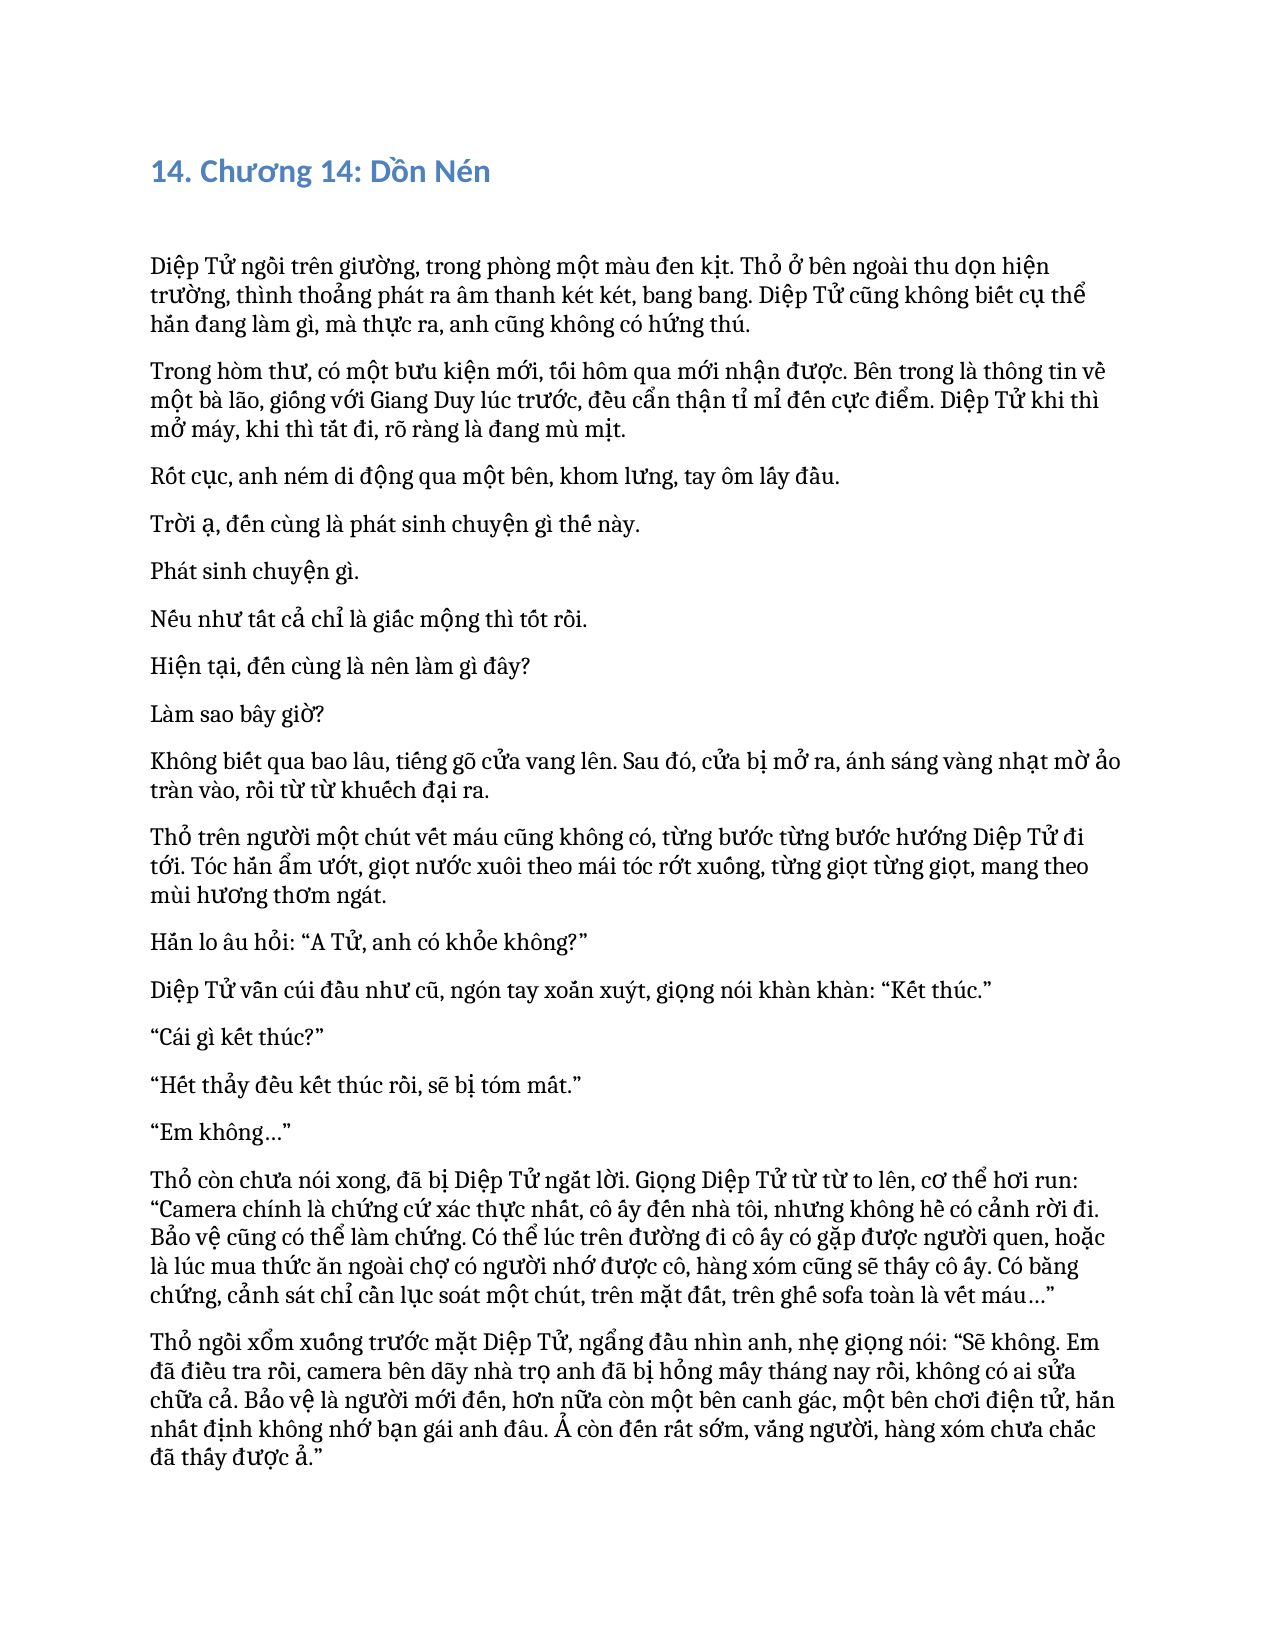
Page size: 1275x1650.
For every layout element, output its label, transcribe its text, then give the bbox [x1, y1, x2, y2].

text Diệp Tử ngồi trên giường, trong phòng một màu đen kịt. Thỏ ở bên ngoài thu dọn hiện trường, thình thoảng phát ra âm thanh két két, bang bang. Diệp Tử cũng không biết cụ thể hắn đang làm gì, mà thực ra, anh cũng không có hứng thú. [150, 194, 1125, 338]
subtitle 14. Chương 14: Dồn Nén [150, 150, 1125, 191]
text Thỏ ngồi xổm xuống trước mặt Diệp Tử, ngẩng đầu nhìn anh, nhẹ giọng nói: “Sẽ không. Em đã điều tra rồi, camera bên dãy nhà trọ anh đã bị hỏng mấy tháng nay rồi, không có ai sửa chữa cả. Bảo vệ là người mới đến, hơn nữa còn một bên canh gác, một bên chơi điện tử, hắn nhất định không nhớ bạn gái anh đâu. Ả còn đến rất sớm, vắng người, hàng xóm chưa chắc đã thấy được ả.” [150, 1328, 1125, 1472]
text Thỏ còn chưa nói xong, đã bị Diệp Tử ngắt lời. Giọng Diệp Tử từ từ to lên, cơ thể hơi run: “Camera chính là chứng cứ xác thực nhất, cô ấy đến nhà tôi, nhưng không hề có cảnh rời đi. Bảo vệ cũng có thể làm chứng. Có thể lúc trên đường đi cô ấy có gặp được người quen, hoặc là lúc mua thức ăn ngoài chợ có người nhớ được cô, hàng xóm cũng sẽ thấy cô ấy. Có bằng chứng, cảnh sát chỉ cần lục soát một chút, trên mặt đất, trên ghế sofa toàn là vết máu…” [150, 1166, 1125, 1309]
text Rốt cục, anh ném di động qua một bên, khom lưng, tay ôm lấy đầu. [150, 462, 1125, 491]
text Diệp Tử vẫn cúi đầu như cũ, ngón tay xoắn xuýt, giọng nói khàn khàn: “Kết thúc.” [150, 976, 1125, 1004]
text Nếu như tất cả chỉ là giấc mộng thì tốt rồi. [150, 604, 1125, 633]
text “Em không…” [150, 1118, 1125, 1147]
text Không biết qua bao lâu, tiếng gõ cửa vang lên. Sau đó, cửa bị mở ra, ánh sáng vàng nhạt mờ ảo tràn vào, rồi từ từ khuếch đại ra. [150, 747, 1125, 804]
text “Cái gì kết thúc?” [150, 1023, 1125, 1052]
text Làm sao bây giờ? [150, 699, 1125, 728]
text Phát sinh chuyện gì. [150, 557, 1125, 586]
text Thỏ trên người một chút vết máu cũng không có, từng bước từng bước hướng Diệp Tử đi tới. Tóc hắn ẩm ướt, giọt nước xuôi theo mái tóc rớt xuống, từng giọt từng giọt, mang theo mùi hương thơm ngát. [150, 823, 1125, 909]
text Hắn lo âu hỏi: “A Tử, anh có khỏe không?” [150, 928, 1125, 957]
text Hiện tại, đến cùng là nên làm gì đây? [150, 652, 1125, 681]
text Trời ạ, đến cùng là phát sinh chuyện gì thế này. [150, 509, 1125, 538]
text Trong hòm thư, có một bưu kiện mới, tối hôm qua mới nhận được. Bên trong là thông tin về một bà lão, giống với Giang Duy lúc trước, đều cẩn thận tỉ mỉ đến cực điểm. Diệp Tử khi thì mở máy, khi thì tắt đi, rõ ràng là đang mù mịt. [150, 357, 1125, 443]
text “Hết thảy đều kết thúc rồi, sẽ bị tóm mất.” [150, 1071, 1125, 1099]
